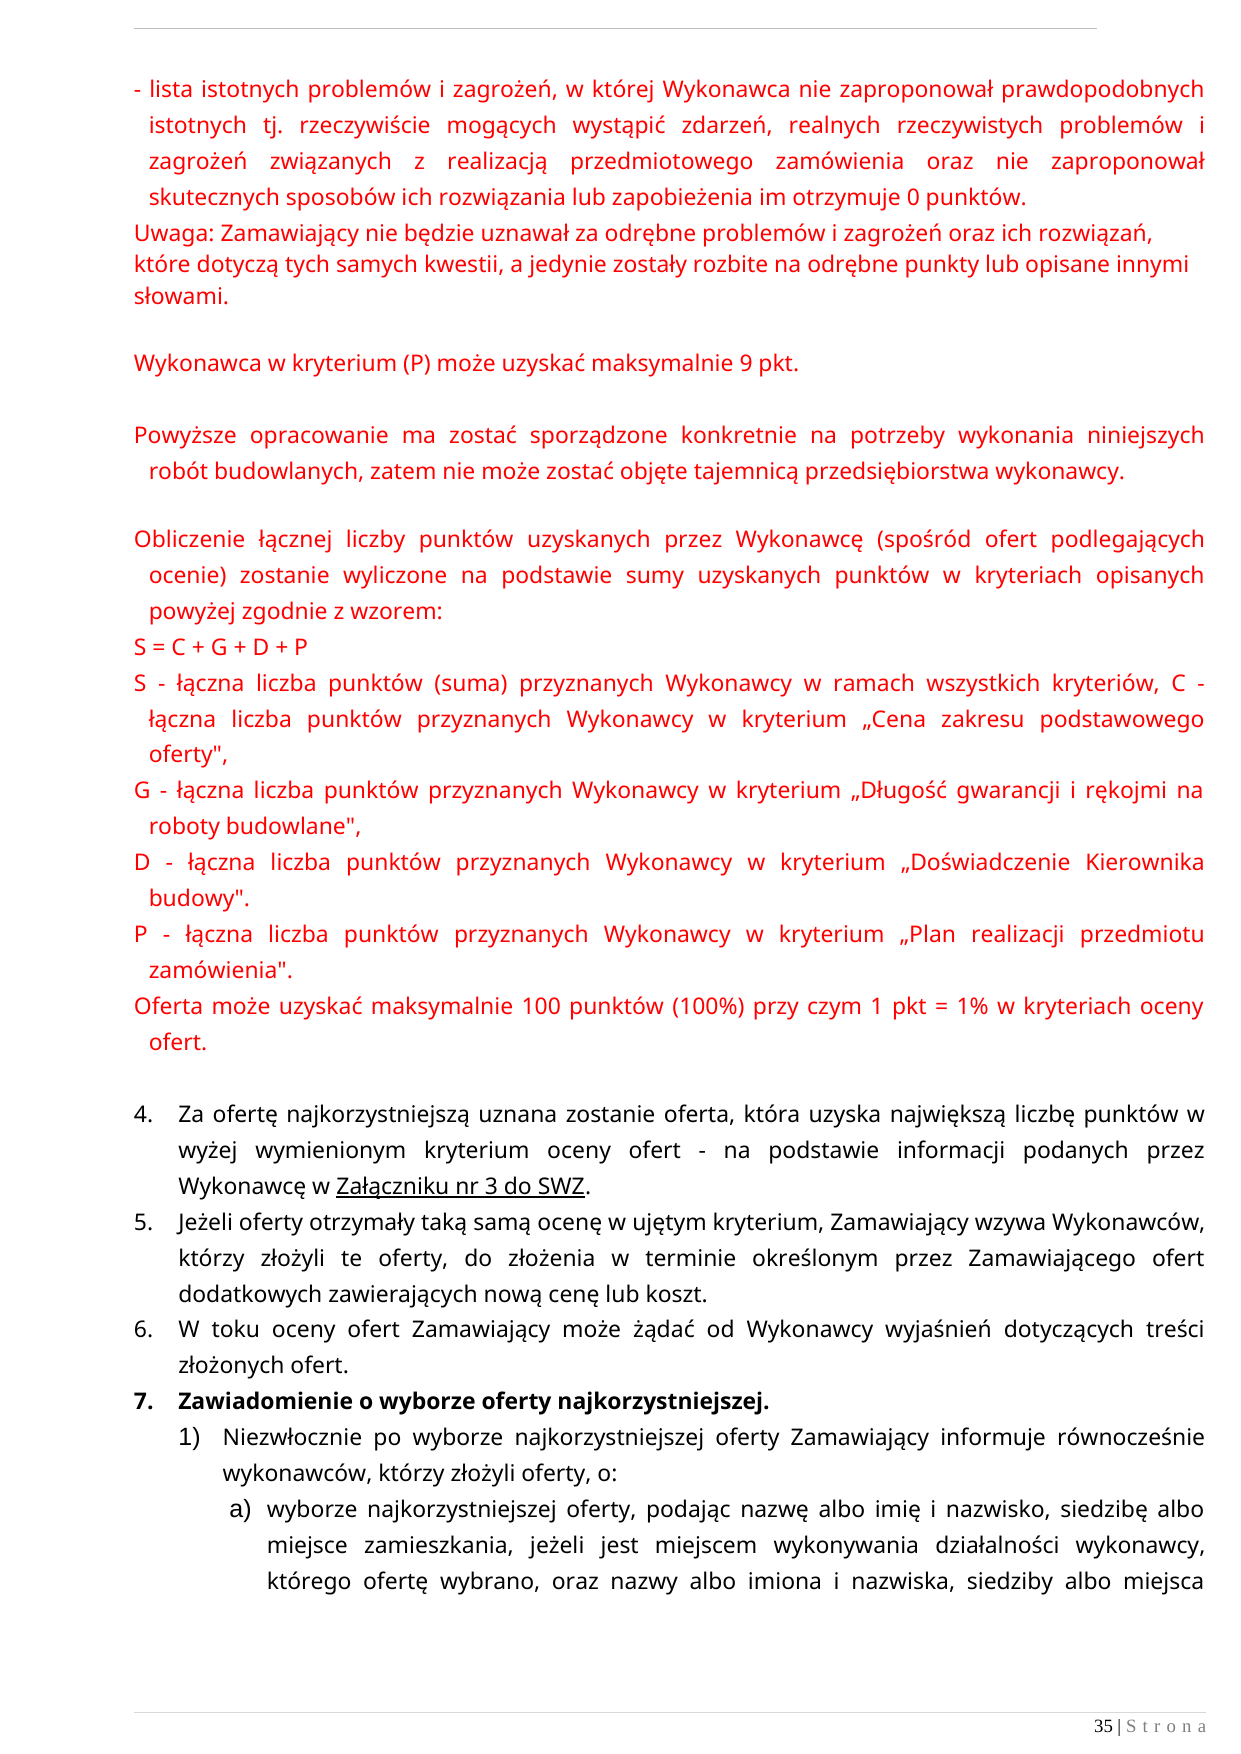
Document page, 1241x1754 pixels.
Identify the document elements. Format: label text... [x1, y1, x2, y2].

text Wykonawca w kryterium (P) może uzyskać maksymalnie 9 pkt. [134, 347, 1206, 378]
list Jeżeli oferty otrzymały taką samą ocenę w ujętym kryterium, Zamawiający wzywa Wykonawców, którzy złożyli te oferty, do złożenia w terminie określonym przez Zamawiającego ofert dodatkowych zawierających nową cenę lub koszt. [134, 1206, 1206, 1309]
text S - łączna liczba punktów (suma) przyznanych Wykonawcy w ramach wszystkich kryteriów, C - łączna liczba punktów przyznanych Wykonawcy w kryterium „Cena zakresu podstawowego oferty", [134, 667, 1206, 770]
text G - łączna liczba punktów przyznanych Wykonawcy w kryterium „Długość gwarancji i rękojmi na roboty budowlane", [134, 774, 1206, 842]
list W toku oceny ofert Zamawiający może żądać od Wykonawcy wyjaśnień dotyczących treści złożonych ofert. [134, 1313, 1206, 1381]
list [229, 1493, 1206, 1596]
text Uwaga: Zamawiający nie będzie uznawał za odrębne problemów i zagrożeń oraz ich rozwiązań, które dotyczą tych samych kwestii, a jedynie zostały rozbite na odrębne punkty lub opisane innymi słowami. [134, 217, 1206, 311]
list Niezwłocznie po wyborze najkorzystniejszej oferty Zamawiający informuje równocześnie wykonawców, którzy złożyli oferty, o: [178, 1421, 1206, 1488]
text Oferta może uzyskać maksymalnie 100 punktów (100%) przy czym 1 pkt = 1% w kryteriach oceny ofert. [134, 990, 1206, 1057]
text - lista istotnych problemów i zagrożeń, w której Wykonawca nie zaproponował prawdopodobnych istotnych tj. rzeczywiście mogących wystąpić zdarzeń, realnych rzeczywistych problemów i zagrożeń związanych z realizacją przedmiotowego zamówienia oraz nie zaproponował skutecznych sposobów ich rozwiązania lub zapobieżenia im otrzymuje 0 punktów. [134, 73, 1206, 212]
list Za ofertę najkorzystniejszą uznana zostanie oferta, która uzyska największą liczbę punktów w wyżej wymienionym kryterium oceny ofert - na podstawie informacji podanych przez Wykonawcę w Załączniku nr 3 do SWZ. [134, 1098, 1206, 1201]
text S = C + G + D + P [134, 631, 1206, 662]
text Powyższe opracowanie ma zostać sporządzone konkretnie na potrzeby wykonania niniejszych robót budowlanych, zatem nie może zostać objęte tajemnicą przedsiębiorstwa wykonawcy. [134, 419, 1206, 486]
text Obliczenie łącznej liczby punktów uzyskanych przez Wykonawcę (spośród ofert podlegających ocenie) zostanie wyliczone na podstawie sumy uzyskanych punktów w kryteriach opisanych powyżej zgodnie z wzorem: [134, 523, 1206, 626]
list Zawiadomienie o wyborze oferty najkorzystniejszej. [134, 1385, 1206, 1417]
text D - łączna liczba punktów przyznanych Wykonawcy w kryterium „Doświadczenie Kierownika budowy". [134, 846, 1206, 913]
text P - łączna liczba punktów przyznanych Wykonawcy w kryterium „Plan realizacji przedmiotu zamówienia". [134, 918, 1206, 985]
